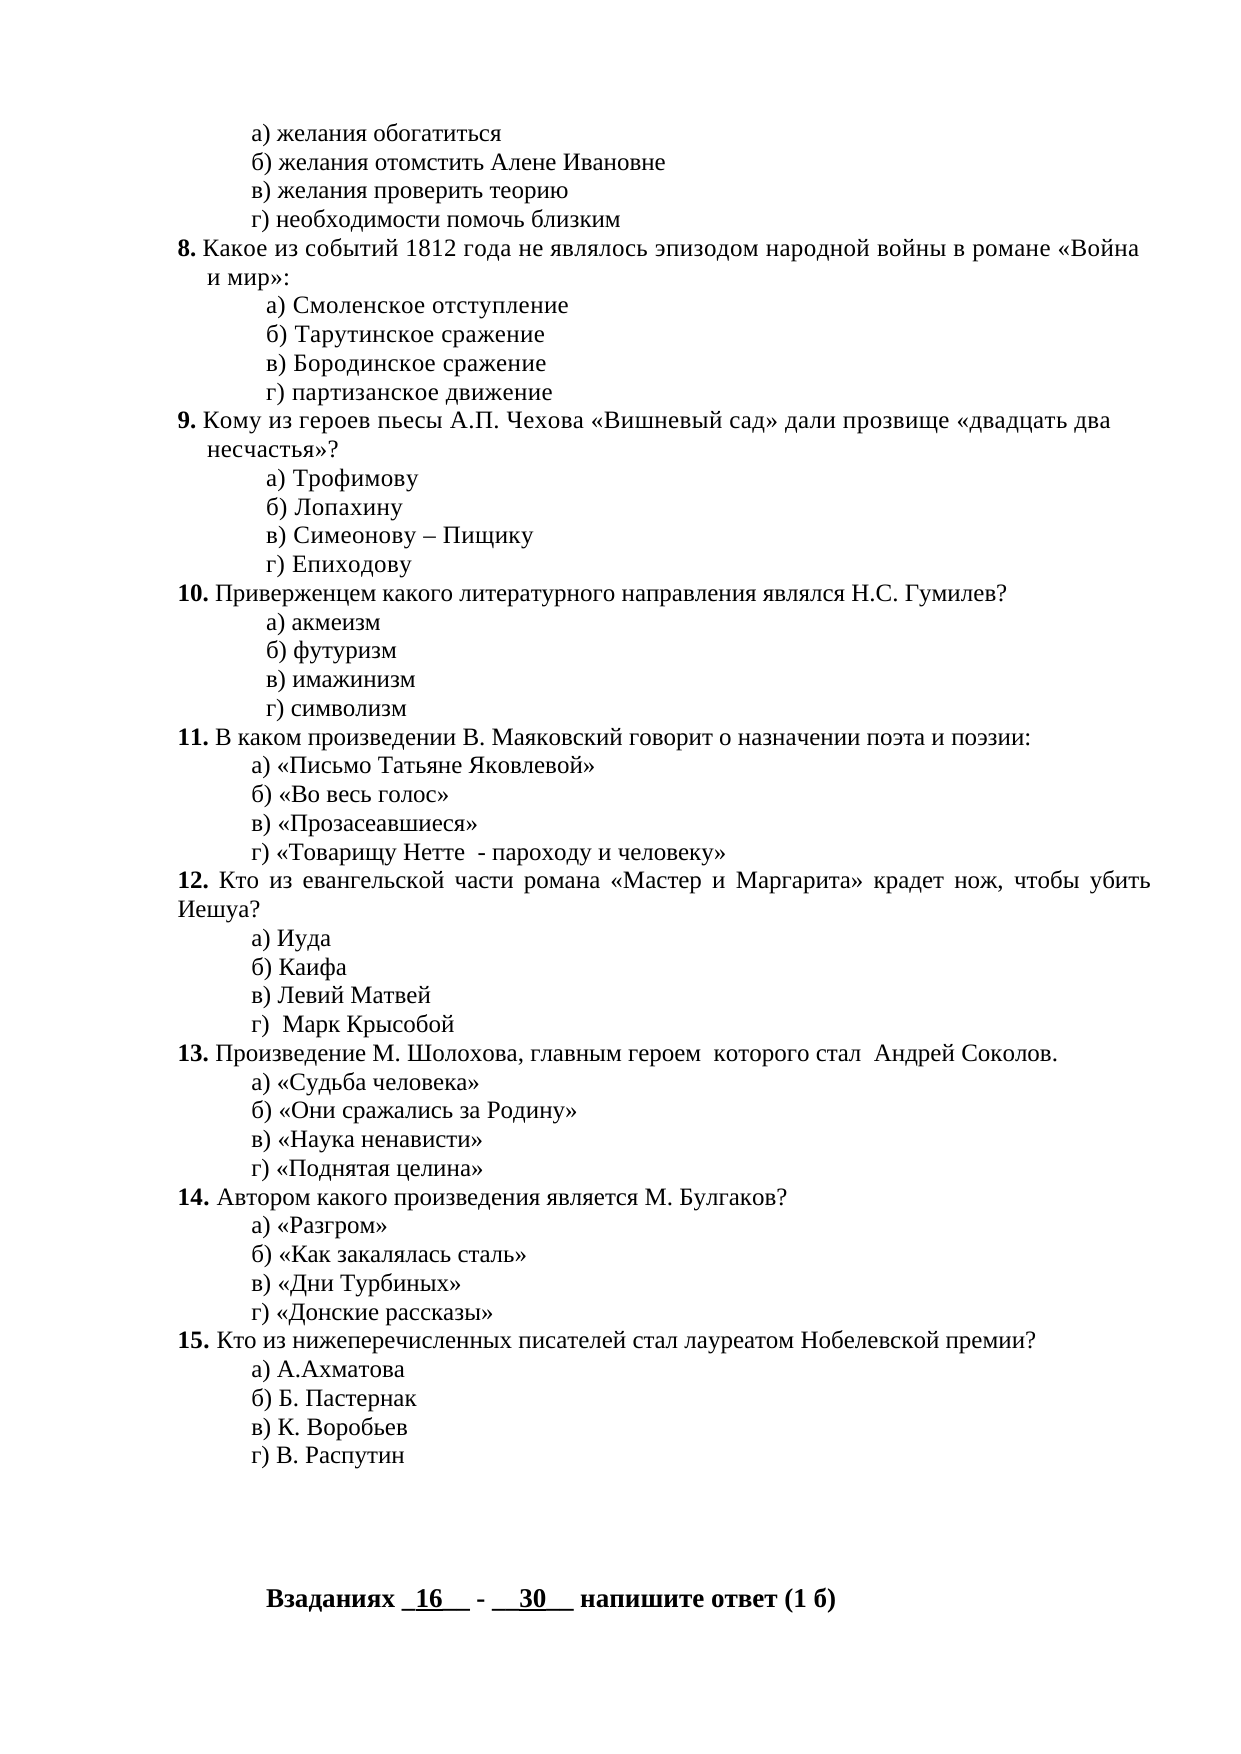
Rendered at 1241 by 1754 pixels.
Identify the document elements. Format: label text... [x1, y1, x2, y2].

text г) «Поднятая целина» [251, 1153, 1152, 1182]
text 8. Какое из событий 1812 года не являлось эпизодом народной войны в романе «Война и мир»: [177, 233, 1152, 291]
text в) «Дни Турбиных» [251, 1268, 1152, 1297]
text Взаданиях _16__ - __30__ напишите ответ (1 б) [266, 1582, 1152, 1613]
text б) Тарутинское сражение [266, 319, 1152, 348]
text г) Епиходову [266, 549, 1152, 578]
text а) А.Ахматова [251, 1354, 1152, 1383]
text в) «Наука ненависти» [251, 1124, 1152, 1153]
text в) Симеонову – Пищику [266, 521, 1152, 549]
text б) «Во весь голос» [251, 779, 1152, 808]
text а) Смоленское отступление [266, 291, 1152, 319]
text 9. Кому из героев пьесы А.П. Чехова «Вишневый сад» дали прозвище «двадцать два несчастья»? [177, 406, 1152, 463]
text а) «Судьба человека» [251, 1067, 1152, 1096]
text 10. Приверженцем какого литературного направления являлся Н.С. Гумилев? [177, 578, 1152, 607]
text г) необходимости помочь близким [251, 204, 1152, 233]
text а) желания обогатиться [251, 118, 1152, 147]
text а) «Разгром» [251, 1211, 1152, 1239]
text 15. Кто из нижеперечисленных писателей стал лауреатом Нобелевской премии? [177, 1326, 1152, 1354]
text 12. Кто из евангельской части романа «Мастер и Маргарита» крадет нож, чтобы убить Иешуа? [177, 866, 1152, 923]
text 11. В каком произведении В. Маяковский говорит о назначении поэта и поэзии: [177, 722, 1152, 751]
text а) «Письмо Татьяне Яковлевой» [251, 751, 1152, 779]
text б) «Они сражались за Родину» [251, 1096, 1152, 1124]
text б) Лопахину [266, 492, 1152, 521]
text в) Левий Матвей [251, 981, 1152, 1009]
text б) Б. Пастернак [251, 1383, 1152, 1412]
text а) Трофимову [266, 463, 1152, 492]
text г) Марк Крысобой [251, 1009, 1152, 1038]
text в) «Прозасеавшиеся» [251, 808, 1152, 837]
text а) Иуда [251, 923, 1152, 952]
text б) «Как закалялась сталь» [251, 1239, 1152, 1268]
text 13. Произведение М. Шолохова, главным героем которого стал Андрей Соколов. [177, 1038, 1152, 1067]
text а) акмеизм [266, 607, 1152, 636]
text б) желания отомстить Алене Ивановне [251, 147, 1152, 176]
text в) желания проверить теорию [251, 176, 1152, 204]
text г) В. Распутин [251, 1441, 1152, 1469]
text 14. Автором какого произведения является М. Булгаков? [177, 1182, 1152, 1211]
text г) символизм [266, 693, 1152, 722]
text г) «Донские рассказы» [251, 1297, 1152, 1326]
text б) футуризм [266, 636, 1152, 664]
text в) имажинизм [266, 664, 1152, 693]
text в) Бородинское сражение [266, 348, 1152, 377]
text г) партизанское движение [266, 377, 1152, 406]
text в) К. Воробьев [251, 1412, 1152, 1441]
text г) «Товарищу Нетте - пароходу и человеку» [251, 837, 1152, 866]
text б) Каифа [251, 952, 1152, 981]
